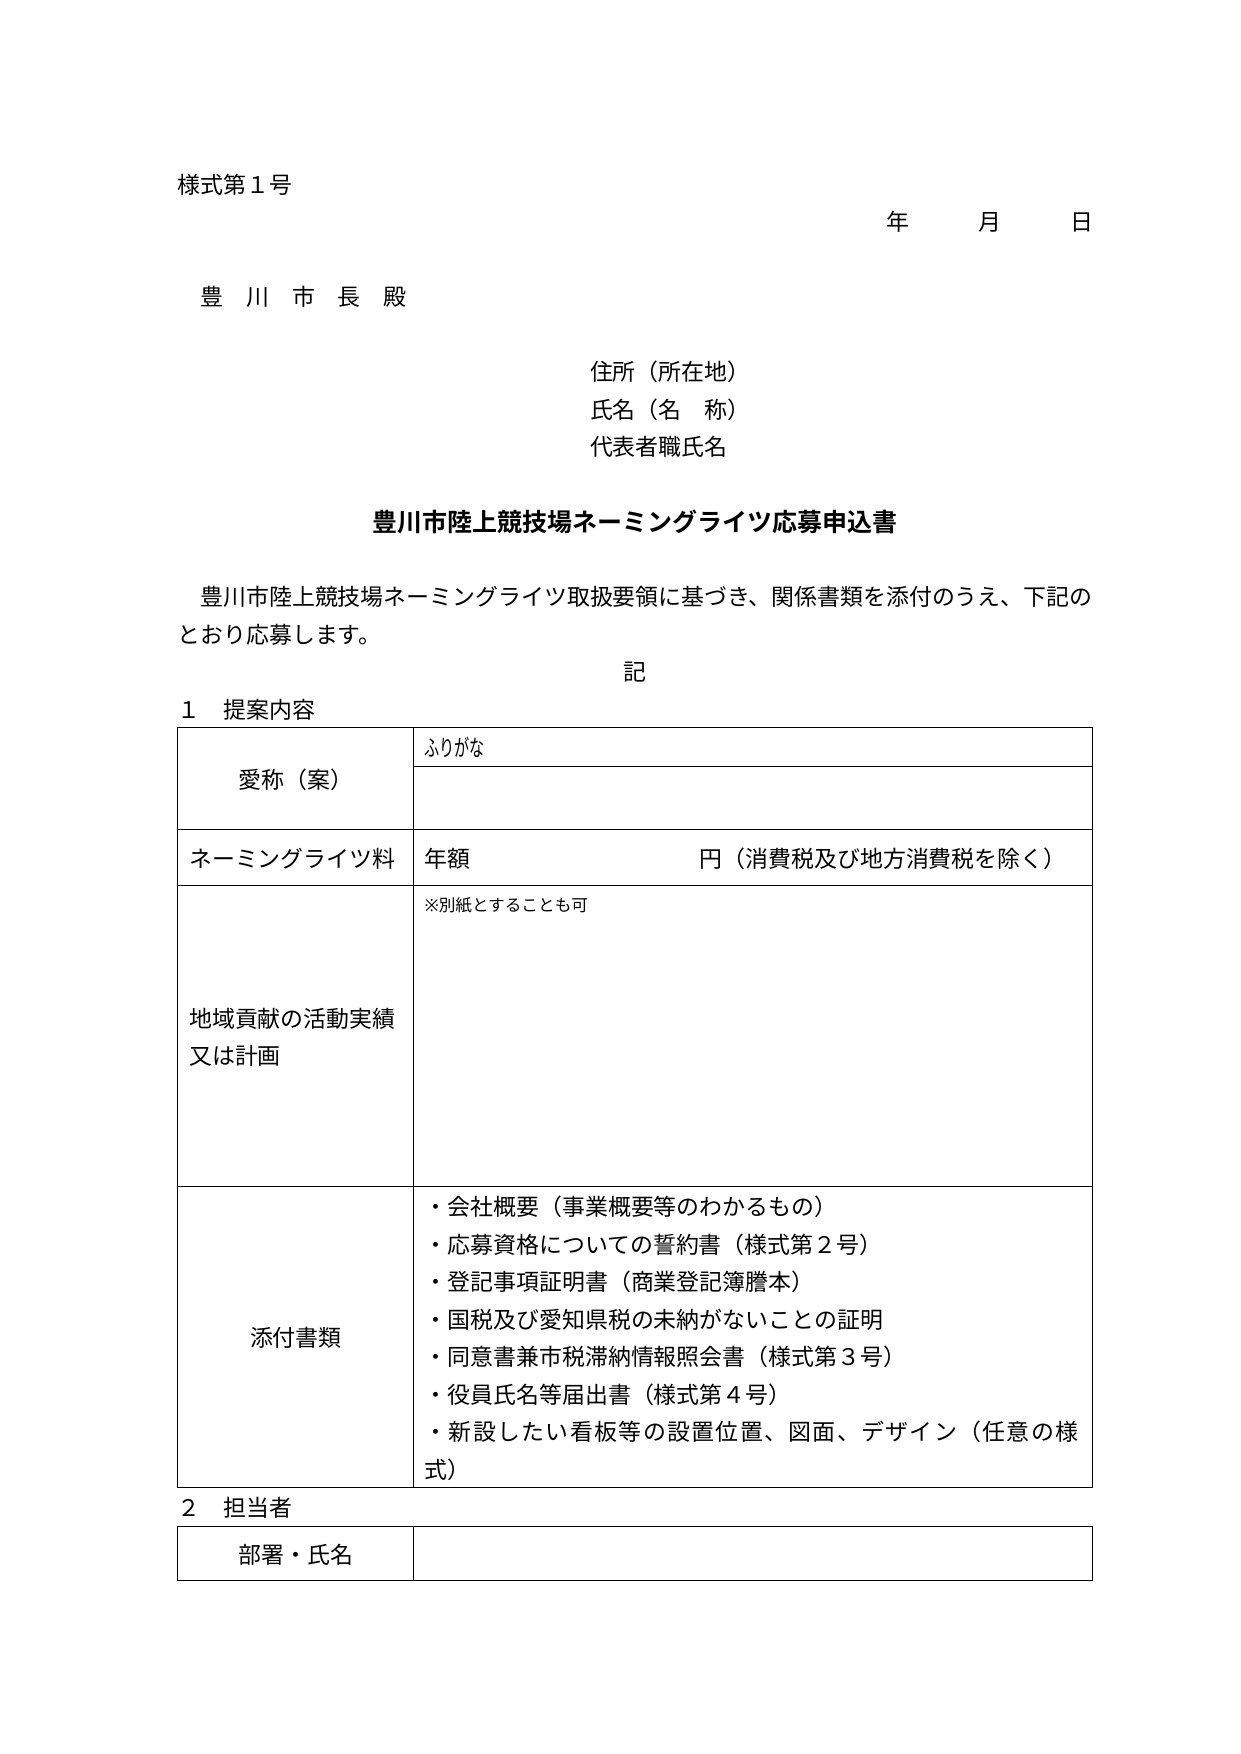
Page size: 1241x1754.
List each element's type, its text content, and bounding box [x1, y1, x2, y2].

text 豊川市陸上競技場ネーミングライツ応募申込書 [177, 502, 1092, 539]
text ２ 担当者 [177, 1488, 1092, 1526]
table_cell 添付書類 [178, 1187, 413, 1487]
text 年 月 日 [177, 202, 1092, 239]
table_header 部署・氏名 [178, 1527, 413, 1580]
table_header ふりがな [414, 728, 1092, 766]
table_header 愛称（案） [178, 728, 413, 828]
table_cell ・会社概要（事業概要等のわかるもの） ・応募資格についての誓約書（様式第２号） ・登記事項証明書（商業登記簿謄本） ・国税及び愛知県税の未納がないことの証明 ・同意書兼市税滞納情報照会書（様式第３号） ・役員氏名等届出書（様式第４号） ・新設したい看板等の設置位置、図面、デザイン（任意の様式） [414, 1187, 1092, 1487]
text 代表者職氏名 [177, 427, 1092, 464]
table_cell 地域貢献の活動実績 又は計画 [178, 886, 413, 1186]
text 住所（所在地） [177, 352, 1092, 389]
table_cell 年額 円（消費税及び地方消費税を除く） [414, 830, 1092, 885]
text 豊 川 市 長 殿 [177, 277, 1092, 314]
table_cell ネーミングライツ料 [178, 830, 413, 885]
subtitle 記 [177, 652, 1092, 689]
table_header [414, 1527, 1092, 1580]
text 豊川市陸上競技場ネーミングライツ取扱要領に基づき、関係書類を添付のうえ、下記のとおり応募します。 [177, 577, 1092, 652]
table_cell [414, 767, 1092, 828]
table_cell ※別紙とすることも可 [414, 886, 1092, 1186]
text 様式第１号 [177, 164, 1092, 202]
text １ 提案内容 [177, 689, 1092, 727]
text 氏名（名 称） [177, 389, 1092, 427]
